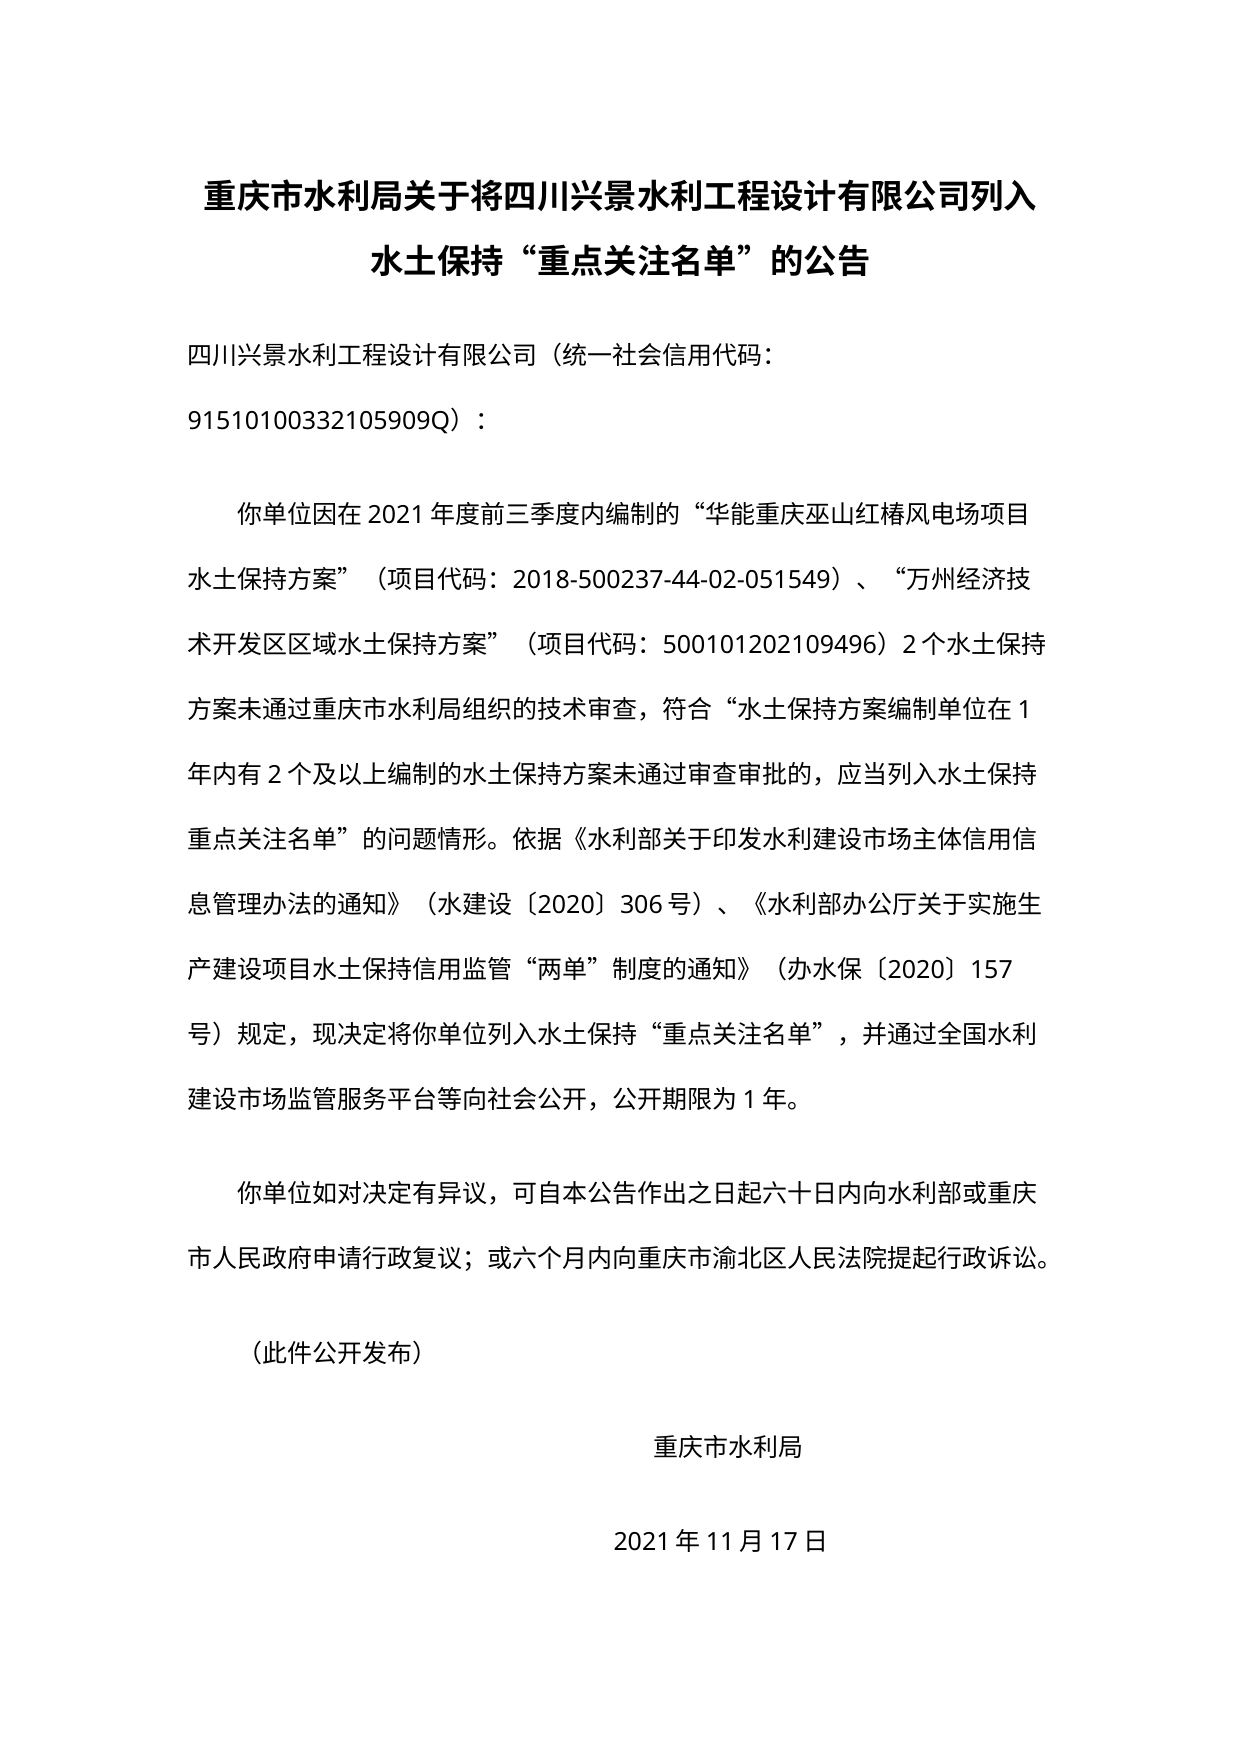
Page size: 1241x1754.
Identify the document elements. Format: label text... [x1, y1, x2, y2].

text 四川兴景水利工程设计有限公司（统一社会信用代码：91510100332105909Q）： [187, 321, 1053, 451]
text 2021年11月17日 [187, 1507, 1053, 1572]
text 你单位如对决定有异议，可自本公告作出之日起六十日内向水利部或重庆市人民政府申请行政复议；或六个月内向重庆市渝北区人民法院提起行政诉讼。 [187, 1159, 1053, 1289]
text 重庆市水利局 [187, 1413, 1053, 1478]
text 重庆市水利局关于将四川兴景水利工程设计有限公司列入水土保持“重点关注名单”的公告 [187, 162, 1053, 292]
text 你单位因在2021年度前三季度内编制的“华能重庆巫山红椿风电场项目水土保持方案”（项目代码：2018-500237-44-02-051549）、“万州经济技术开发区区域水土保持方案”（项目代码：500101202109496）2个水土保持方案未通过重庆市水利局组织的技术审查，符合“水土保持方案编制单位在1年内有2个及以上编制的水土保持方案未通过审查审批的，应当列入水土保持重点关注名单”的问题情形。依据《水利部关于印发水利建设市场主体信用信息管理办法的通知》（水建设〔2020〕306号）、《水利部办公厅关于实施生产建设项目水土保持信用监管“两单”制度的通知》（办水保〔2020〕157号）规定，现决定将你单位列入水土保持“重点关注名单”，并通过全国水利建设市场监管服务平台等向社会公开，公开期限为1年。 [187, 480, 1053, 1130]
text （此件公开发布） [187, 1319, 1053, 1384]
